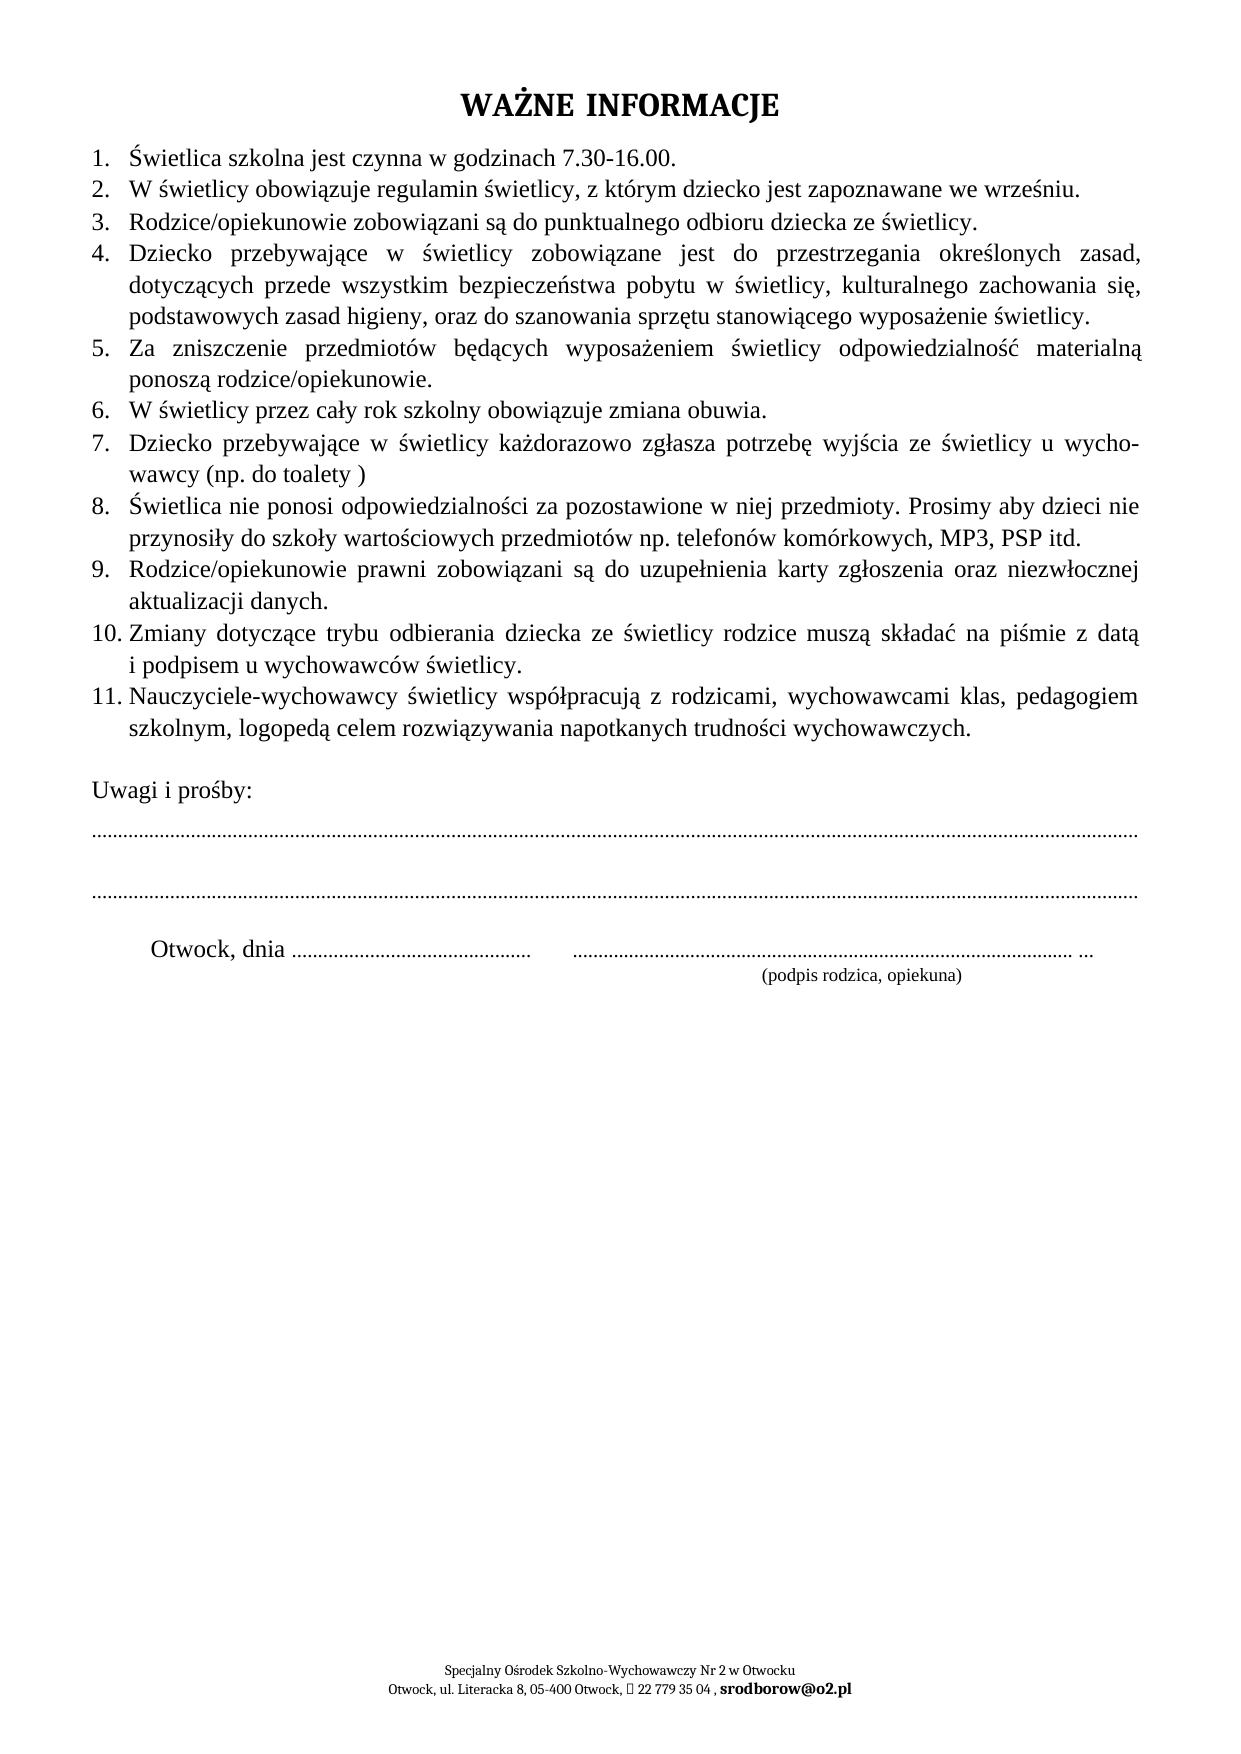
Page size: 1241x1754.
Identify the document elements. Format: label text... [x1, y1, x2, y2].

list W świetlicy przez cały rok szkolny obowiązuje zmiana obuwia. [91, 396, 1153, 425]
text Otwock, dnia .............................................. .................................................................................................. ... [91, 934, 1153, 963]
list Nauczyciele-wychowawcy świetlicy współpracują z rodzicami, wychowawcami klas, pedagogiem szkolnym, logopedą celem rozwiązywania napotkanych trudności wychowawczych. [91, 681, 1141, 742]
list Dziecko przebywające w świetlicy zobowiązane jest do przestrzegania określonych zasad, dotyczących przede wszystkim bezpieczeństwa pobytu w świetlicy, kulturalnego zachowania się, podstawowych zasad higieny, oraz do szanowania sprzętu stanowiącego wyposażenie świetlicy. [91, 238, 1142, 330]
text (podpis rodzica, opiekuna) [762, 963, 1153, 985]
list Świetlica szkolna jest czynna w godzinach 7.30-16.00. [91, 143, 1153, 171]
list W świetlicy obowiązuje regulamin świetlicy, z którym dziecko jest zapoznawane we wrześniu. [91, 174, 1153, 203]
text ......................................................................................................................................................................................................... [91, 879, 1153, 903]
list Za zniszczenie przedmiotów będących wyposażeniem świetlicy odpowiedzialność materialną ponoszą rodzice/opiekunowie. [91, 333, 1142, 393]
list Rodzice/opiekunowie prawni zobowiązani są do uzupełnienia karty zgłoszenia oraz niezwłocznej aktualizacji danych. [91, 554, 1141, 615]
text ......................................................................................................................................................................................................... [91, 818, 1153, 842]
list Zmiany dotyczące trybu odbierania dziecka ze świetlicy rodzice muszą składać na piśmie z datą i podpisem u wychowawców świetlicy. [91, 618, 1142, 678]
list Rodzice/opiekunowie zobowiązani są do punktualnego odbioru dziecka ze świetlicy. [91, 207, 1153, 235]
text Uwagi i prośby: [91, 775, 1153, 804]
subtitle WAŻNE INFORMACJE [87, 87, 1153, 125]
list Świetlica nie ponosi odpowiedzialności za pozostawione w niej przedmioty. Prosimy aby dzieci nie przynosiły do szkoły wartościowych przedmiotów np. telefonów komórkowych, MP3, PSP itd. [91, 491, 1142, 552]
list Dziecko przebywające w świetlicy każdorazowo zgłasza potrzebę wyjścia ze świetlicy u wycho- wawcy (np. do toalety ) [91, 428, 1142, 488]
